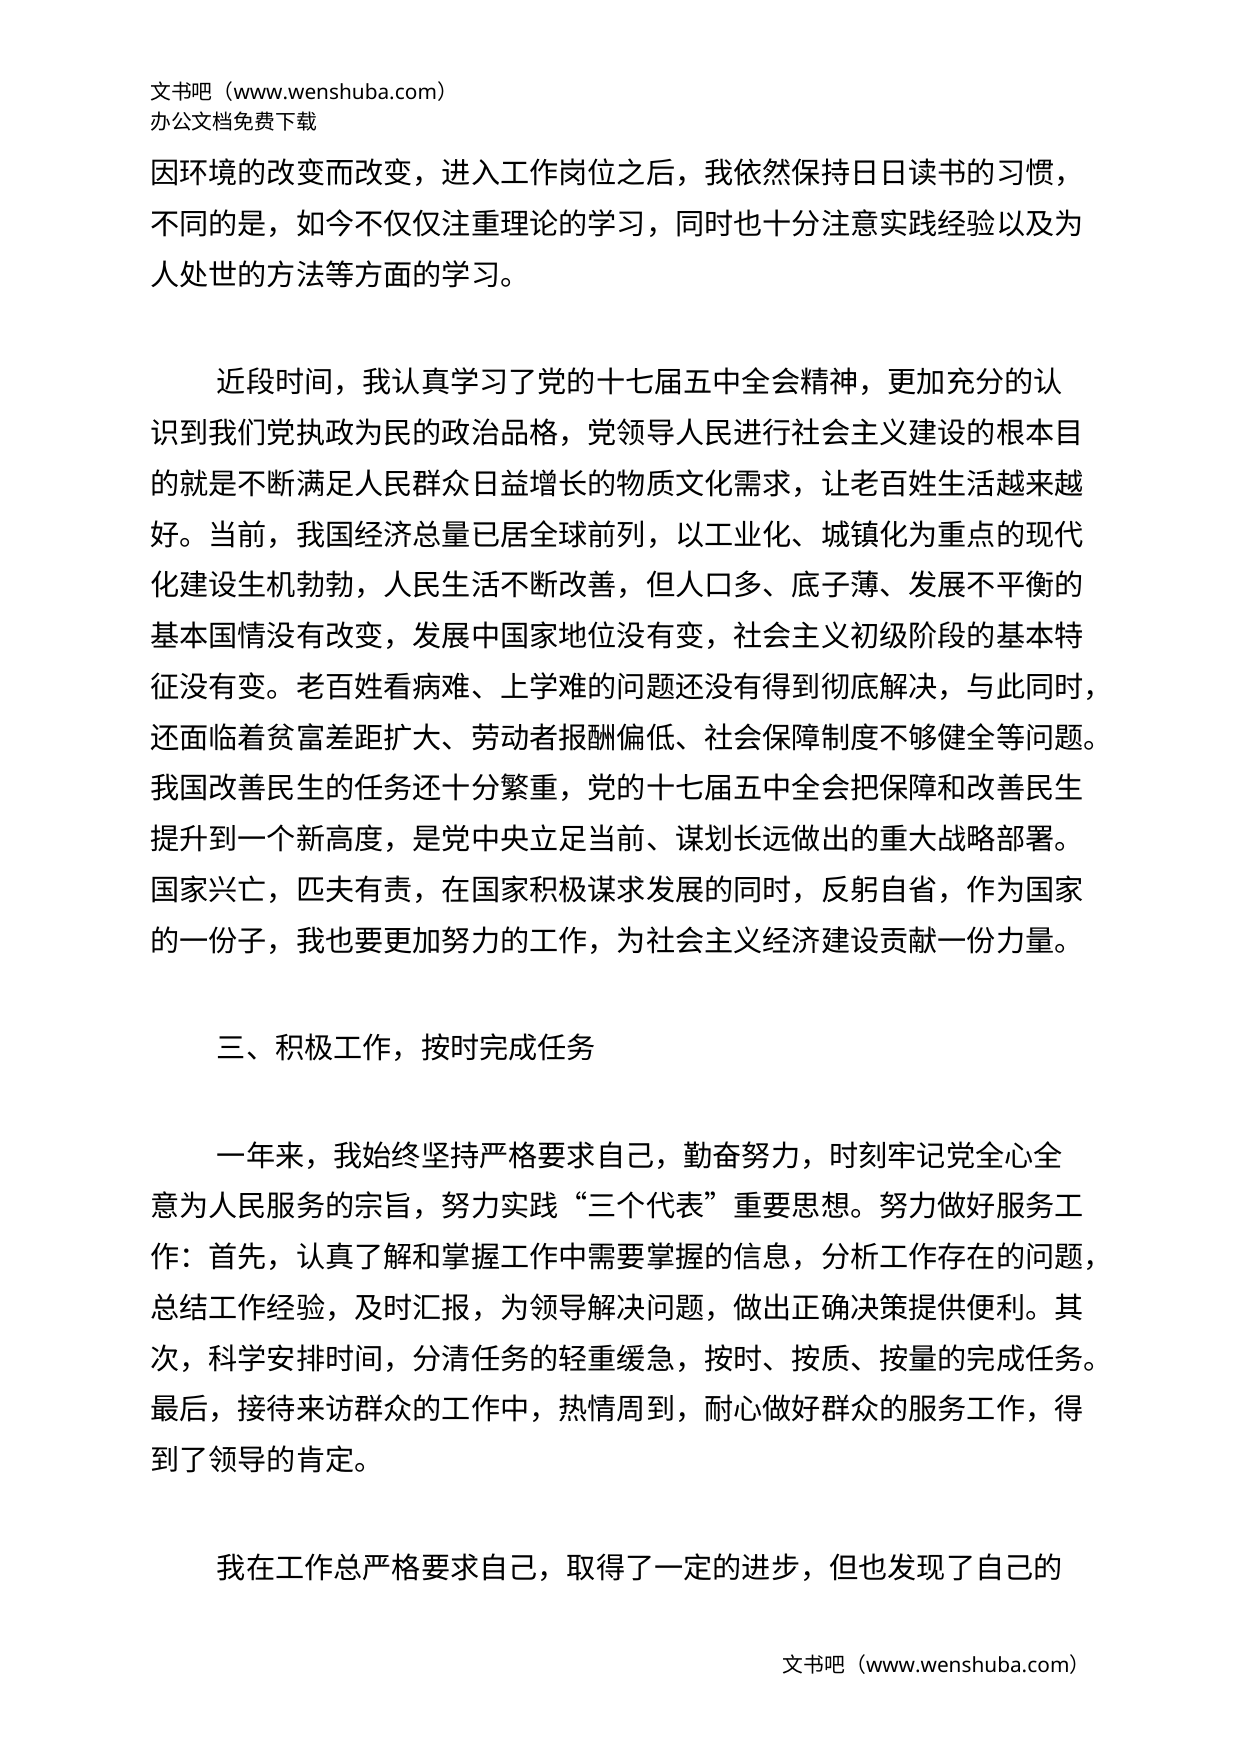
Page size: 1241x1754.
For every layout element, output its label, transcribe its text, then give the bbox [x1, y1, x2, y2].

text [150, 150, 1090, 294]
text 三、积极工作，按时完成任务 [150, 1025, 1090, 1067]
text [150, 1544, 1090, 1587]
text 近段时间，我认真学习了党的十七届五中全会精神，更加充分的认识到我们党执政为民的政治品格，党领导人民进行社会主义建设的根本目的就是不断满足人民群众日益增长的物质文化需求，让老百姓生活越来越好。当前，我国经济总量已居全球前列，以工业化、城镇化为重点的现代化建设生机勃勃，人民生活不断改善，但人口多、底子薄、发展不平衡的基本国情没有改变，发展中国家地位没有变，社会主义初级阶段的基本特征没有变。老百姓看病难、上学难的问题还没有得到彻底解决，与此同时，还面临着贫富差距扩大、劳动者报酬偏低、社会保障制度不够健全等问题。我国改善民生的任务还十分繁重，党的十七届五中全会把保障和改善民生提升到一个新高度，是党中央立足当前、谋划长远做出的重大战略部署。国家兴亡，匹夫有责，在国家积极谋求发展的同时，反躬自省，作为国家的一份子，我也要更加努力的工作，为社会主义经济建设贡献一份力量。 [150, 359, 1090, 959]
text 一年来，我始终坚持严格要求自己，勤奋努力，时刻牢记党全心全意为人民服务的宗旨，努力实践“三个代表”重要思想。努力做好服务工作：首先，认真了解和掌握工作中需要掌握的信息，分析工作存在的问题，总结工作经验，及时汇报，为领导解决问题，做出正确决策提供便利。其次，科学安排时间，分清任务的轻重缓急，按时、按质、按量的完成任务。最后，接待来访群众的工作中，热情周到，耐心做好群众的服务工作，得到了领导的肯定。 [150, 1132, 1090, 1479]
